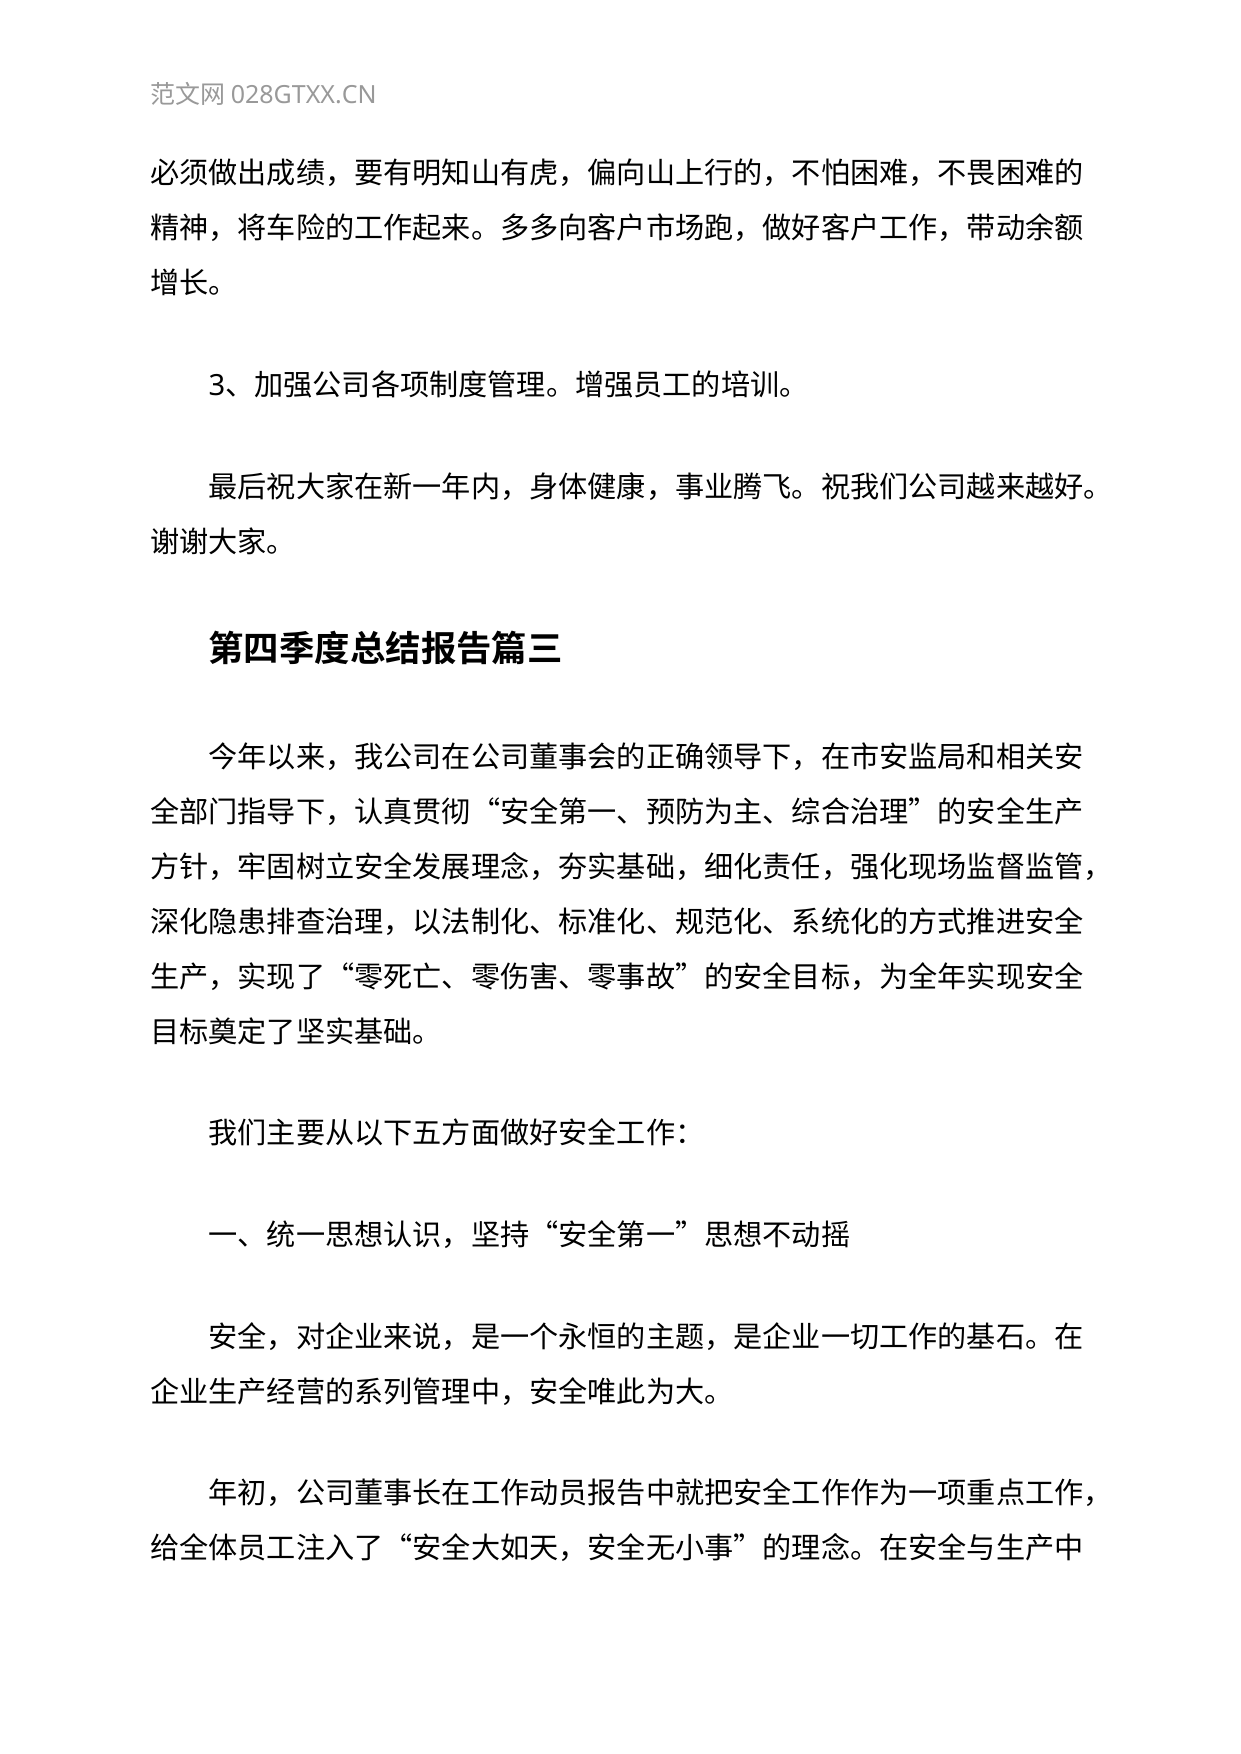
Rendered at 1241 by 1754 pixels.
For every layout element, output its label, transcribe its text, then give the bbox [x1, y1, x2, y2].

text 我们主要从以下五方面做好安全工作： [150, 1110, 1090, 1152]
text 3、加强公司各项制度管理。增强员工的培训。 [150, 362, 1090, 404]
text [150, 150, 1090, 302]
text 最后祝大家在新一年内，身体健康，事业腾飞。祝我们公司越来越好。谢谢大家。 [150, 463, 1090, 561]
text 安全，对企业来说，是一个永恒的主题，是企业一切工作的基石。在企业生产经营的系列管理中，安全唯此为大。 [150, 1313, 1090, 1411]
text 今年以来，我公司在公司董事会的正确领导下，在市安监局和相关安全部门指导下，认真贯彻“安全第一、预防为主、综合治理”的安全生产方针，牢固树立安全发展理念，夯实基础，细化责任，强化现场监督监管，深化隐患排查治理，以法制化、标准化、规范化、系统化的方式推进安全生产，实现了“零死亡、零伤害、零事故”的安全目标，为全年实现安全目标奠定了坚实基础。 [150, 734, 1090, 1050]
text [150, 1470, 1090, 1567]
text 第四季度总结报告篇三 [150, 620, 1090, 671]
text 一、统一思想认识，坚持“安全第一”思想不动摇 [150, 1212, 1090, 1254]
